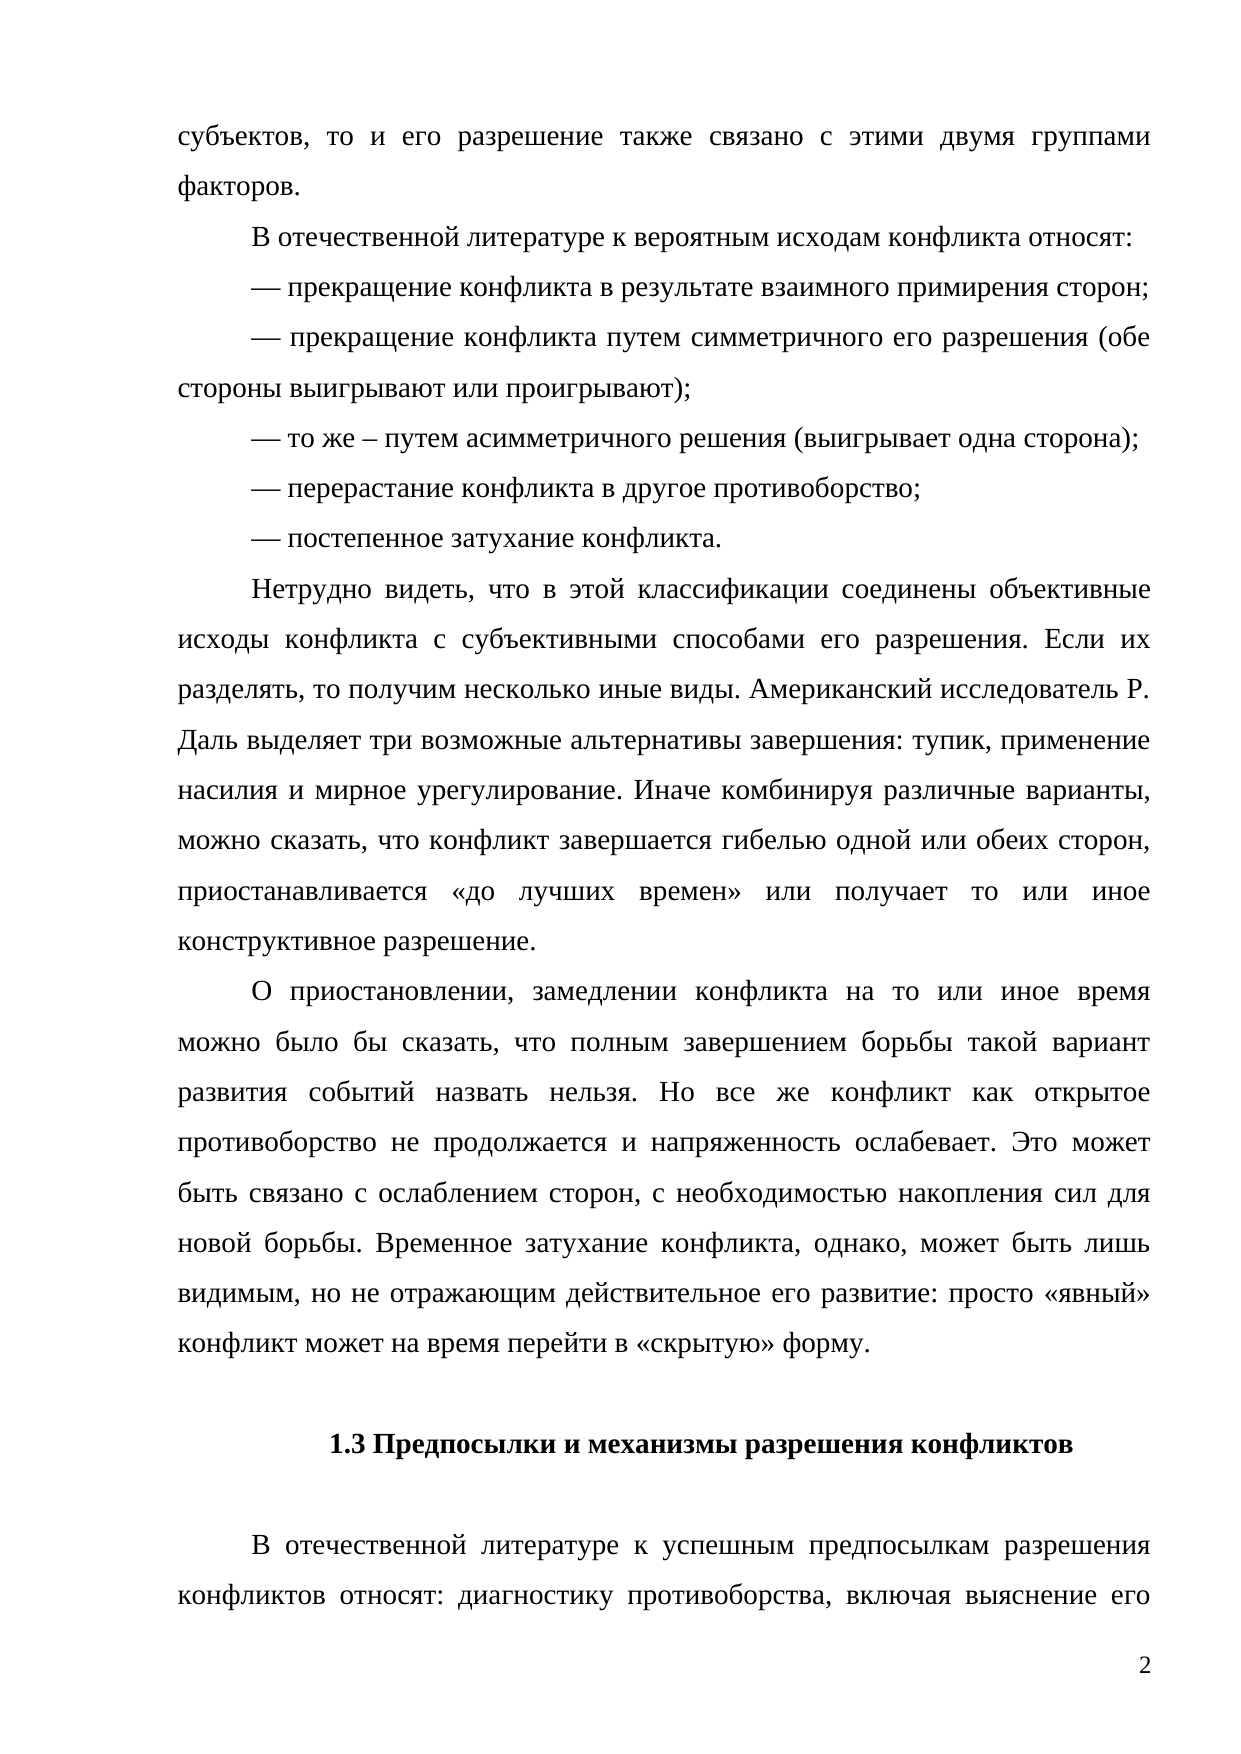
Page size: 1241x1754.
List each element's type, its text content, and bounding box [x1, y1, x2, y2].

text — прекращение конфликта в результате взаимного примирения сторон; [177, 269, 1152, 303]
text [177, 118, 1152, 202]
text — постепенное затухание конфликта. [177, 521, 1152, 554]
text Нетрудно видеть, что в этой классификации соединены объективные исходы конфликта с субъективными способами его разрешения. Если их разделять, то получим несколько иные виды. Американский исследователь Р. Даль выделяет три возможные альтернативы завершения: тупик, применение насилия и мирное урегулирование. Иначе комбинируя различные варианты, можно сказать, что конфликт завершается гибелью одной или обеих сторон, приостанавливается «до лучших времен» или получает то или иное конструктивное разрешение. [177, 571, 1152, 957]
text — прекращение конфликта путем симметричного его разрешения (обе стороны выигрывают или проигрывают); [177, 319, 1152, 403]
text — перерастание конфликта в другое противоборство; [177, 470, 1152, 504]
text О приостановлении, замедлении конфликта на то или иное время можно было бы сказать, что полным завершением борьбы такой вариант развития событий назвать нельзя. Но все же конфликт как открытое противоборство не продолжается и напряженность ослабевает. Это может быть связано с ослаблением сторон, с необходимостью накопления сил для новой борьбы. Временное затухание конфликта, однако, может быть лишь видимым, но не отражающим действительное его развитие: просто «явный» конфликт может на время перейти в «скрытую» форму. [177, 973, 1152, 1359]
text В отечественной литературе к вероятным исходам конфликта относят: [177, 219, 1152, 252]
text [177, 1527, 1152, 1611]
text — то же – путем асимметричного решения (выигрывает одна сторона); [177, 420, 1152, 453]
subtitle 1.3 Предпосылки и механизмы разрешения конфликтов [177, 1426, 1152, 1460]
